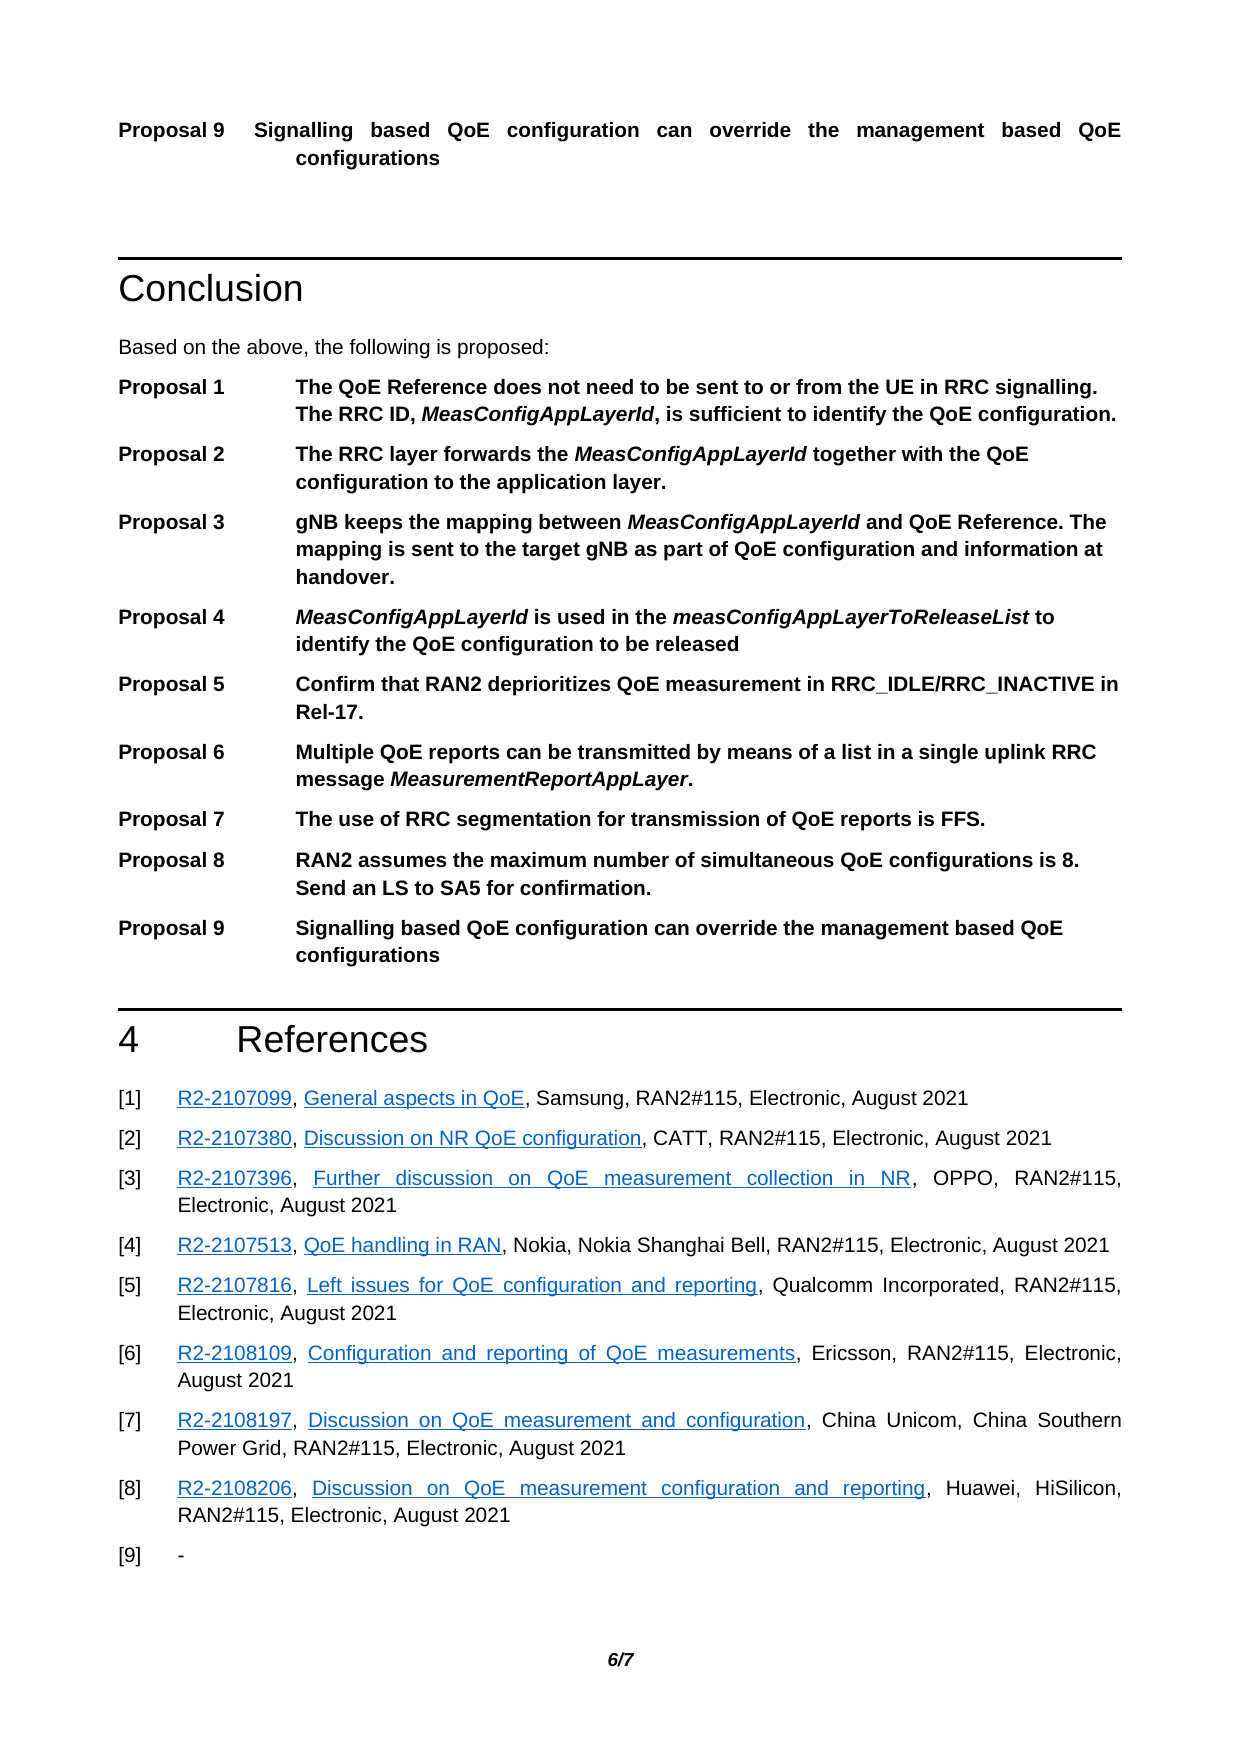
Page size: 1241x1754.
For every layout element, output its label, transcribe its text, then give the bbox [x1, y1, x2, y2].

text Proposal 9 Signalling based QoE configuration can override the management based QoE configurations [118, 915, 1122, 967]
text R2-2107099, General aspects in QoE, Samsung, RAN2#115, Electronic, August 2021 [118, 1086, 1122, 1109]
text Signalling based QoE configuration can override the management based QoE configurations [118, 118, 1122, 169]
subtitle Conclusion [118, 260, 1122, 309]
text Proposal 3 gNB keeps the mapping between MeasConfigAppLayerId and QoE Reference. The mapping is sent to the target gNB as part of QoE configuration and information at handover. [118, 510, 1122, 589]
text R2-2108109, Configuration and reporting of QoE measurements, Ericsson, RAN2#115, Electronic, August 2021 [118, 1341, 1122, 1392]
text Proposal 8 RAN2 assumes the maximum number of simultaneous QoE configurations is 8. Send an LS to SA5 for confirmation. [118, 848, 1122, 899]
text R2-2108206, Discussion on QoE measurement configuration and reporting, Huawei, HiSilicon, RAN2#115, Electronic, August 2021 [118, 1476, 1122, 1527]
text R2-2107380, Discussion on NR QoE configuration, CATT, RAN2#115, Electronic, August 2021 [118, 1126, 1122, 1149]
text Proposal 1 The QoE Reference does not need to be sent to or from the UE in RRC signalling. The RRC ID, MeasConfigAppLayerId, is sufficient to identify the QoE configuration. [118, 375, 1122, 426]
text Proposal 7 The use of RRC segmentation for transmission of QoE reports is FFS. [118, 807, 1122, 831]
text Proposal 5 Confirm that RAN2 deprioritizes QoE measurement in RRC_IDLE/RRC_INACTIVE in Rel-17. [118, 672, 1122, 724]
text Proposal 6 Multiple QoE reports can be transmitted by means of a list in a single uplink RRC message MeasurementReportAppLayer. [118, 740, 1122, 791]
text R2-2107396, Further discussion on QoE measurement collection in NR, OPPO, RAN2#115, Electronic, August 2021 [118, 1166, 1122, 1217]
text Based on the above, the following is proposed: [118, 335, 1122, 359]
subtitle 4 References [118, 1011, 1122, 1060]
text Proposal 2 The RRC layer forwards the MeasConfigAppLayerId together with the QoE configuration to the application layer. [118, 442, 1122, 494]
text R2-2107816, Left issues for QoE configuration and reporting, Qualcomm Incorporated, RAN2#115, Electronic, August 2021 [118, 1273, 1122, 1324]
text - [118, 1543, 1122, 1567]
text R2-2108197, Discussion on QoE measurement and configuration, China Unicom, China Southern Power Grid, RAN2#115, Electronic, August 2021 [118, 1408, 1122, 1459]
text Proposal 4 MeasConfigAppLayerId is used in the measConfigAppLayerToReleaseList to identify the QoE configuration to be released [118, 605, 1122, 656]
text R2-2107513, QoE handling in RAN, Nokia, Nokia Shanghai Bell, RAN2#115, Electronic, August 2021 [118, 1233, 1122, 1257]
